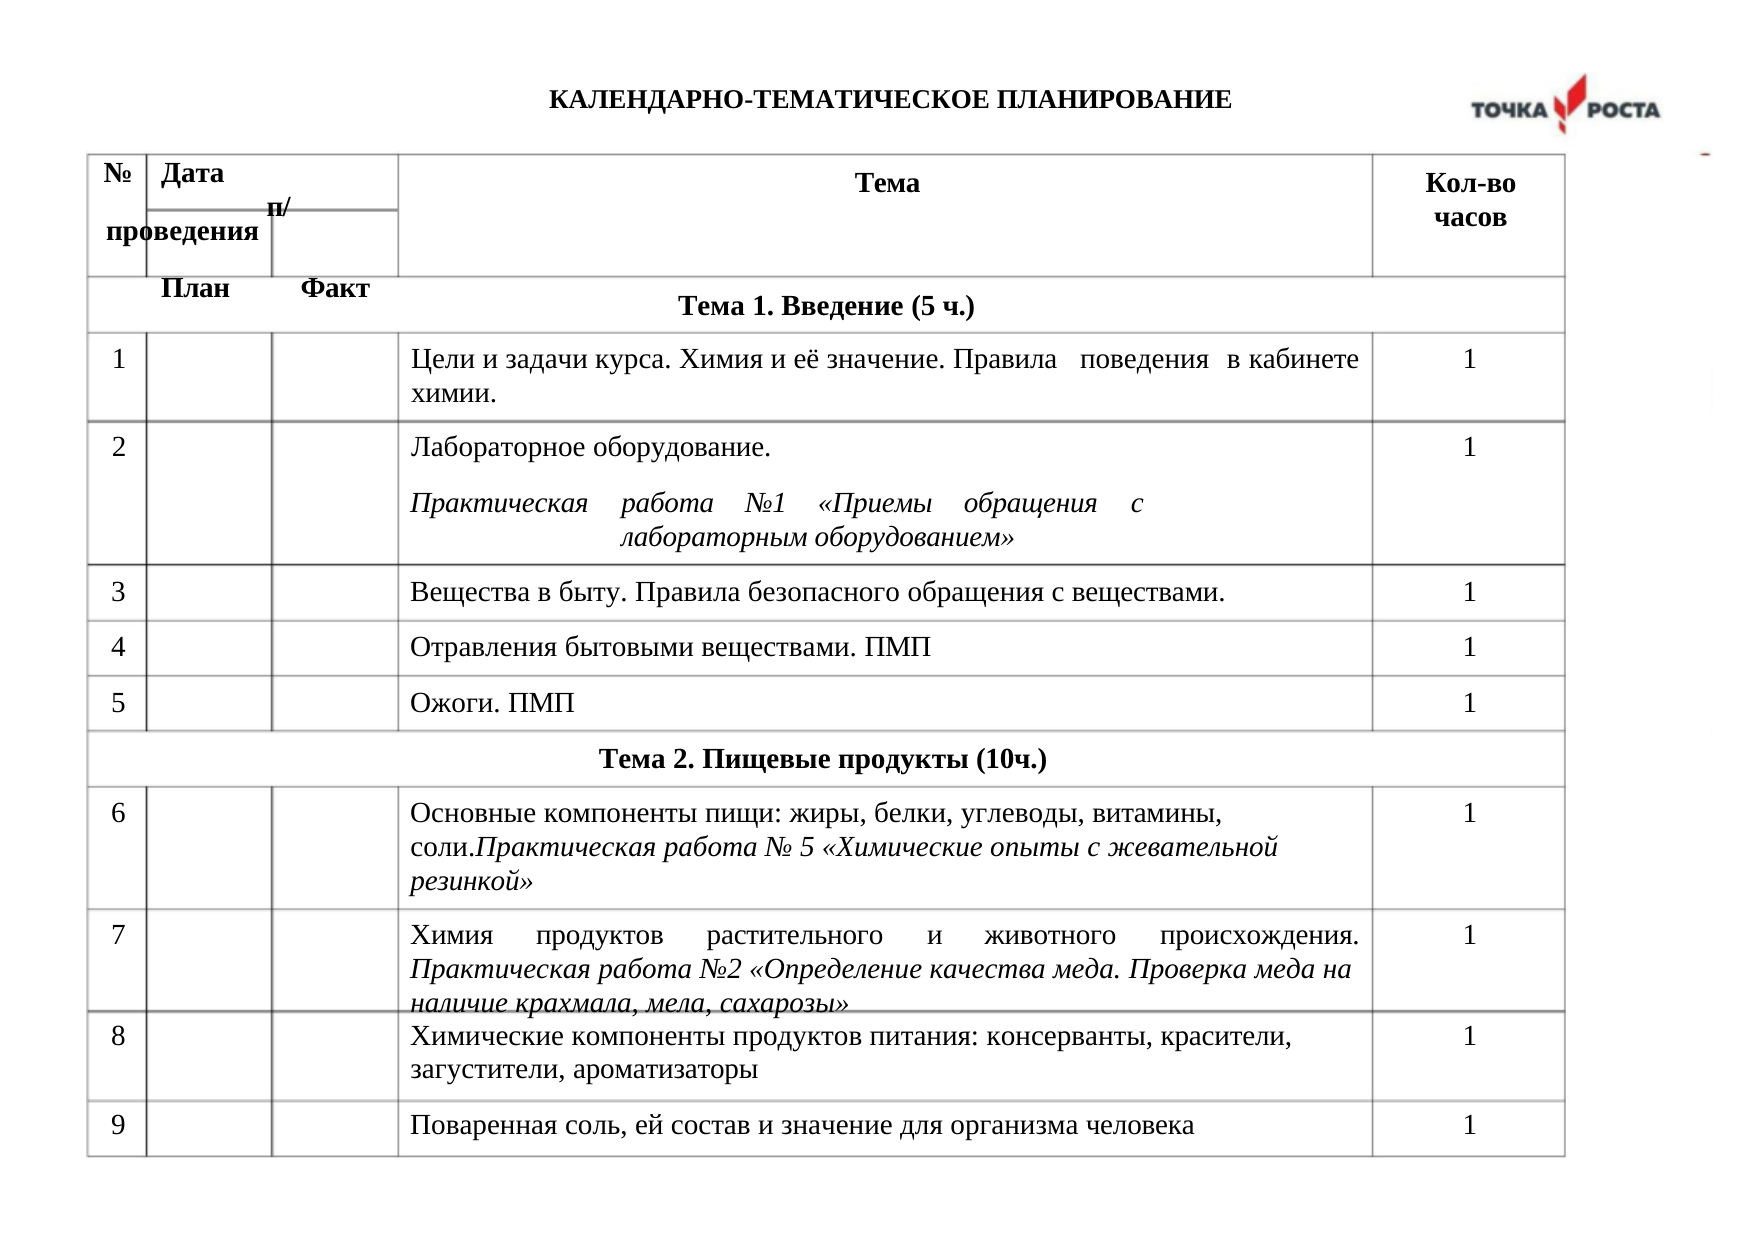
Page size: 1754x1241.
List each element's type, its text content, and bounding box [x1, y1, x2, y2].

list Ожоги. ПМП 1 [111, 685, 1527, 718]
text Тема Кол-во [666, 165, 1517, 198]
text Практическая работа №2 «Определение качества меда. Проверка меда на наличие крахмала, мела, сахарозы» [410, 951, 1361, 1018]
text № Дата проведения п/ План Факт [103, 155, 384, 303]
table_header 1 Цели и задачи курса. Химия и её значение. Правила [106, 344, 1068, 377]
list Вещества в быту. Правила безопасного обращения с веществами. 1 [111, 574, 1527, 607]
table_header поведения в кабинете [1069, 344, 1412, 377]
text Практическая работа №1 «Приемы обращения с лабораторным оборудованием» [410, 485, 1361, 552]
text соли.Практическая работа № 5 «Химические опыты с жевательной резинкой» [410, 829, 1361, 896]
table_header 1 [1412, 344, 1483, 377]
subtitle Тема 2. Пищевые продукты (10ч.) [128, 741, 1518, 775]
text Тема 1. Введение (5 ч.) [678, 288, 1527, 322]
list Химия продуктов растительного и животного происхождения. 1 [111, 918, 1527, 951]
picture [85, 72, 1713, 1159]
list Поваренная соль, ей состав и значение для организма человека 1 [111, 1107, 1527, 1141]
table_cell 1 [1412, 377, 1483, 464]
text загустители, ароматизаторы [410, 1052, 1527, 1085]
table_cell [1069, 377, 1412, 464]
list Основные компоненты пищи: жиры, белки, углеводы, витамины, 1 [111, 796, 1527, 829]
table_cell химии. 2 Лабораторное оборудование. [106, 377, 1068, 464]
text часов [666, 199, 1507, 232]
list Отравления бытовыми веществами. ПМП 1 [111, 629, 1527, 663]
text КАЛЕНДАРНО-ТЕМАТИЧЕСКОЕ ПЛАНИРОВАНИЕ [549, 83, 1527, 114]
list Химические компоненты продуктов питания: консерванты, красители, 1 [111, 1019, 1527, 1052]
